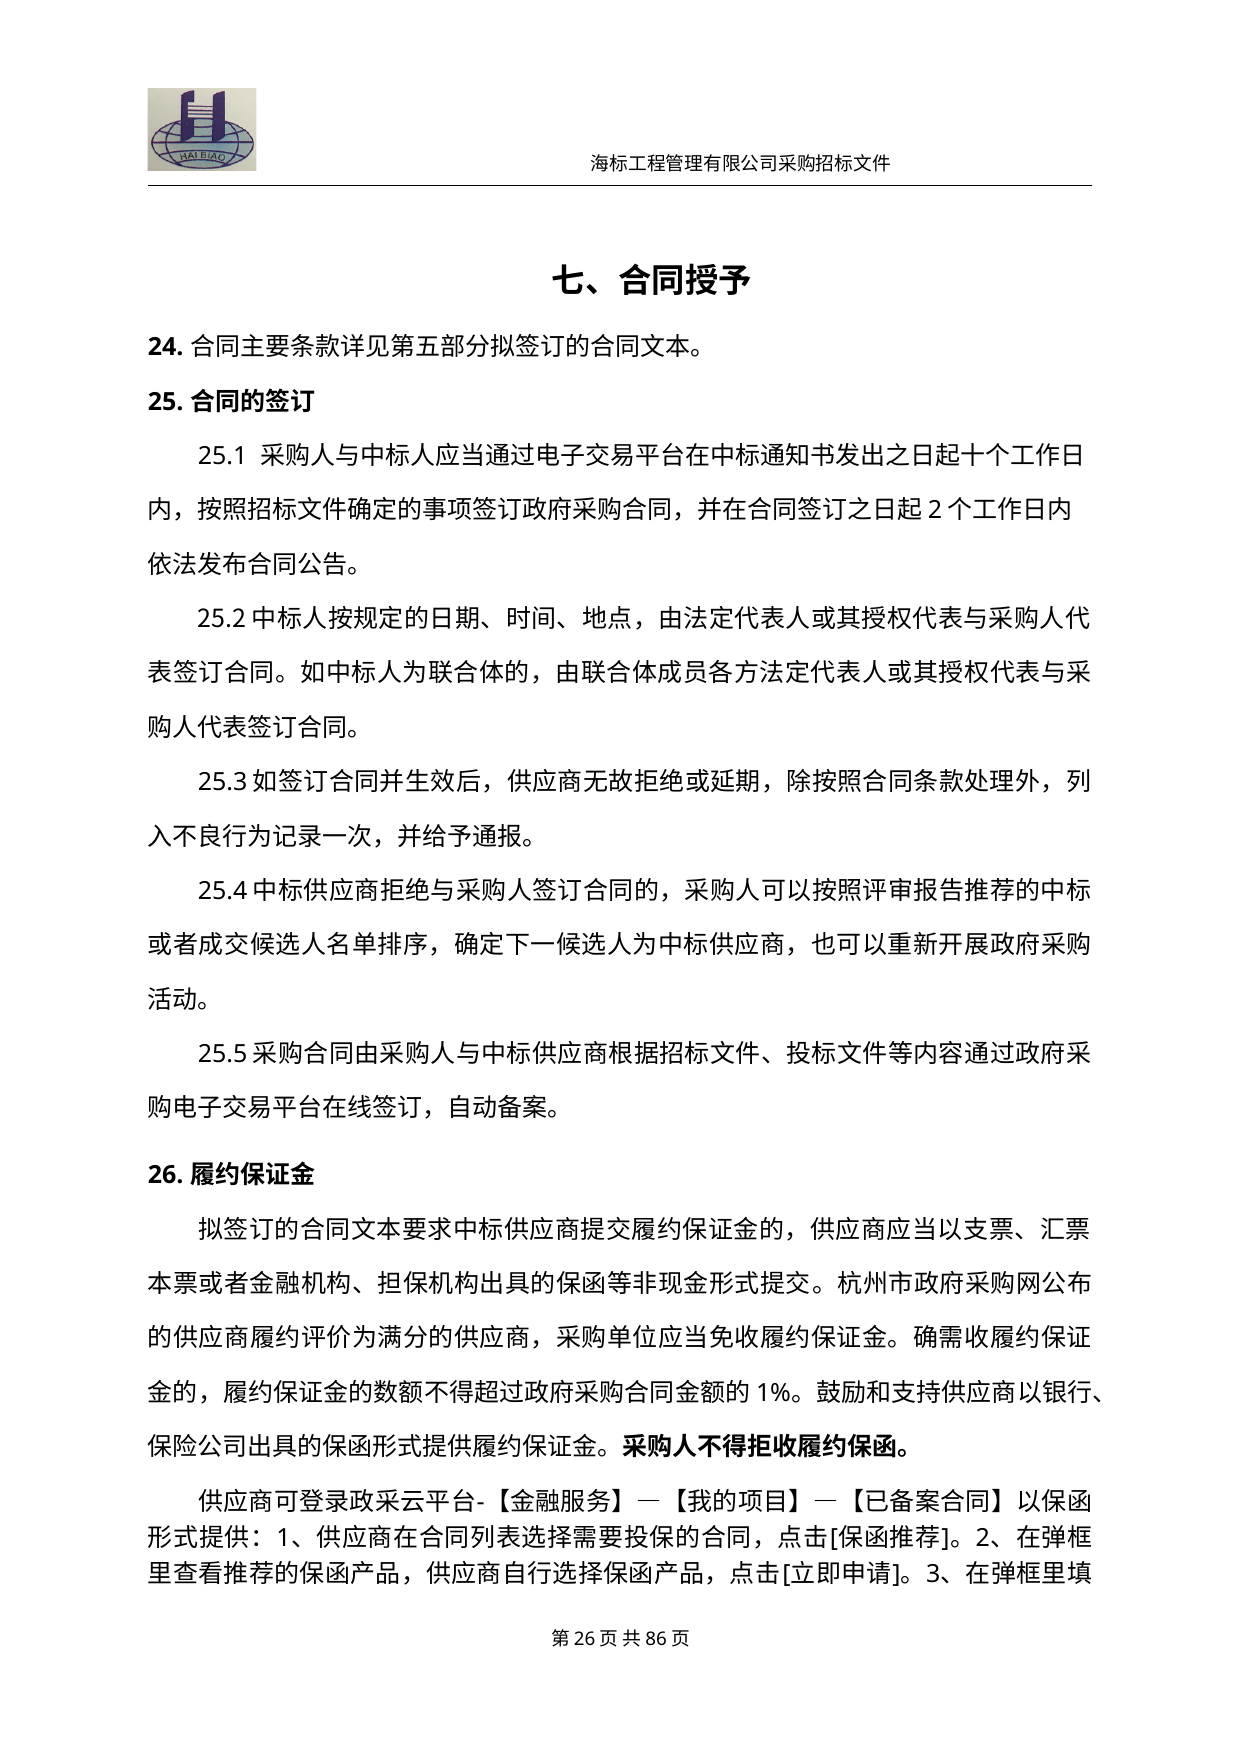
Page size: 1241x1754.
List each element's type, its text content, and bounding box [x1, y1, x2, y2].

text 拟签订的合同文本要求中标供应商提交履约保证金的，供应商应当以支票、汇票、本票或者金融机构、担保机构出具的保函等非现金形式提交。杭州市政府采购网公布的供应商履约评价为满分的供应商，采购单位应当免收履约保证金。确需收履约保证金的，履约保证金的数额不得超过政府采购合同金额的1%。鼓励和支持供应商以银行、保险公司出具的保函形式提供履约保证金。采购人不得拒收履约保函。 [148, 1209, 1092, 1463]
text 25.5采购合同由采购人与中标供应商根据招标文件、投标文件等内容通过政府采购电子交易平台在线签订，自动备案。 [148, 1033, 1092, 1124]
text 26. 履约保证金 [148, 1155, 1092, 1191]
text 25.2中标人按规定的日期、时间、地点，由法定代表人或其授权代表与采购人代表签订合同。如中标人为联合体的，由联合体成员各方法定代表人或其授权代表与采购人代表签订合同。 [148, 598, 1092, 743]
text 25.1 采购人与中标人应当通过电子交易平台在中标通知书发出之日起十个工作日内，按照招标文件确定的事项签订政府采购合同，并在合同签订之日起2个工作日内依法发布合同公告。 [148, 435, 1092, 580]
text 24. 合同主要条款详见第五部分拟签订的合同文本。 [148, 327, 1092, 363]
picture [147, 88, 257, 171]
text 25.4中标供应商拒绝与采购人签订合同的，采购人可以按照评审报告推荐的中标或者成交候选人名单排序，确定下一候选人为中标供应商，也可以重新开展政府采购活动。 [148, 870, 1092, 1015]
text 25. 合同的签订 [148, 381, 1092, 417]
text 25.3如签订合同并生效后，供应商无故拒绝或延期，除按照合同条款处理外，列入不良行为记录一次，并给予通报。 [148, 762, 1092, 852]
text 七、合同授予 [160, 254, 1092, 302]
